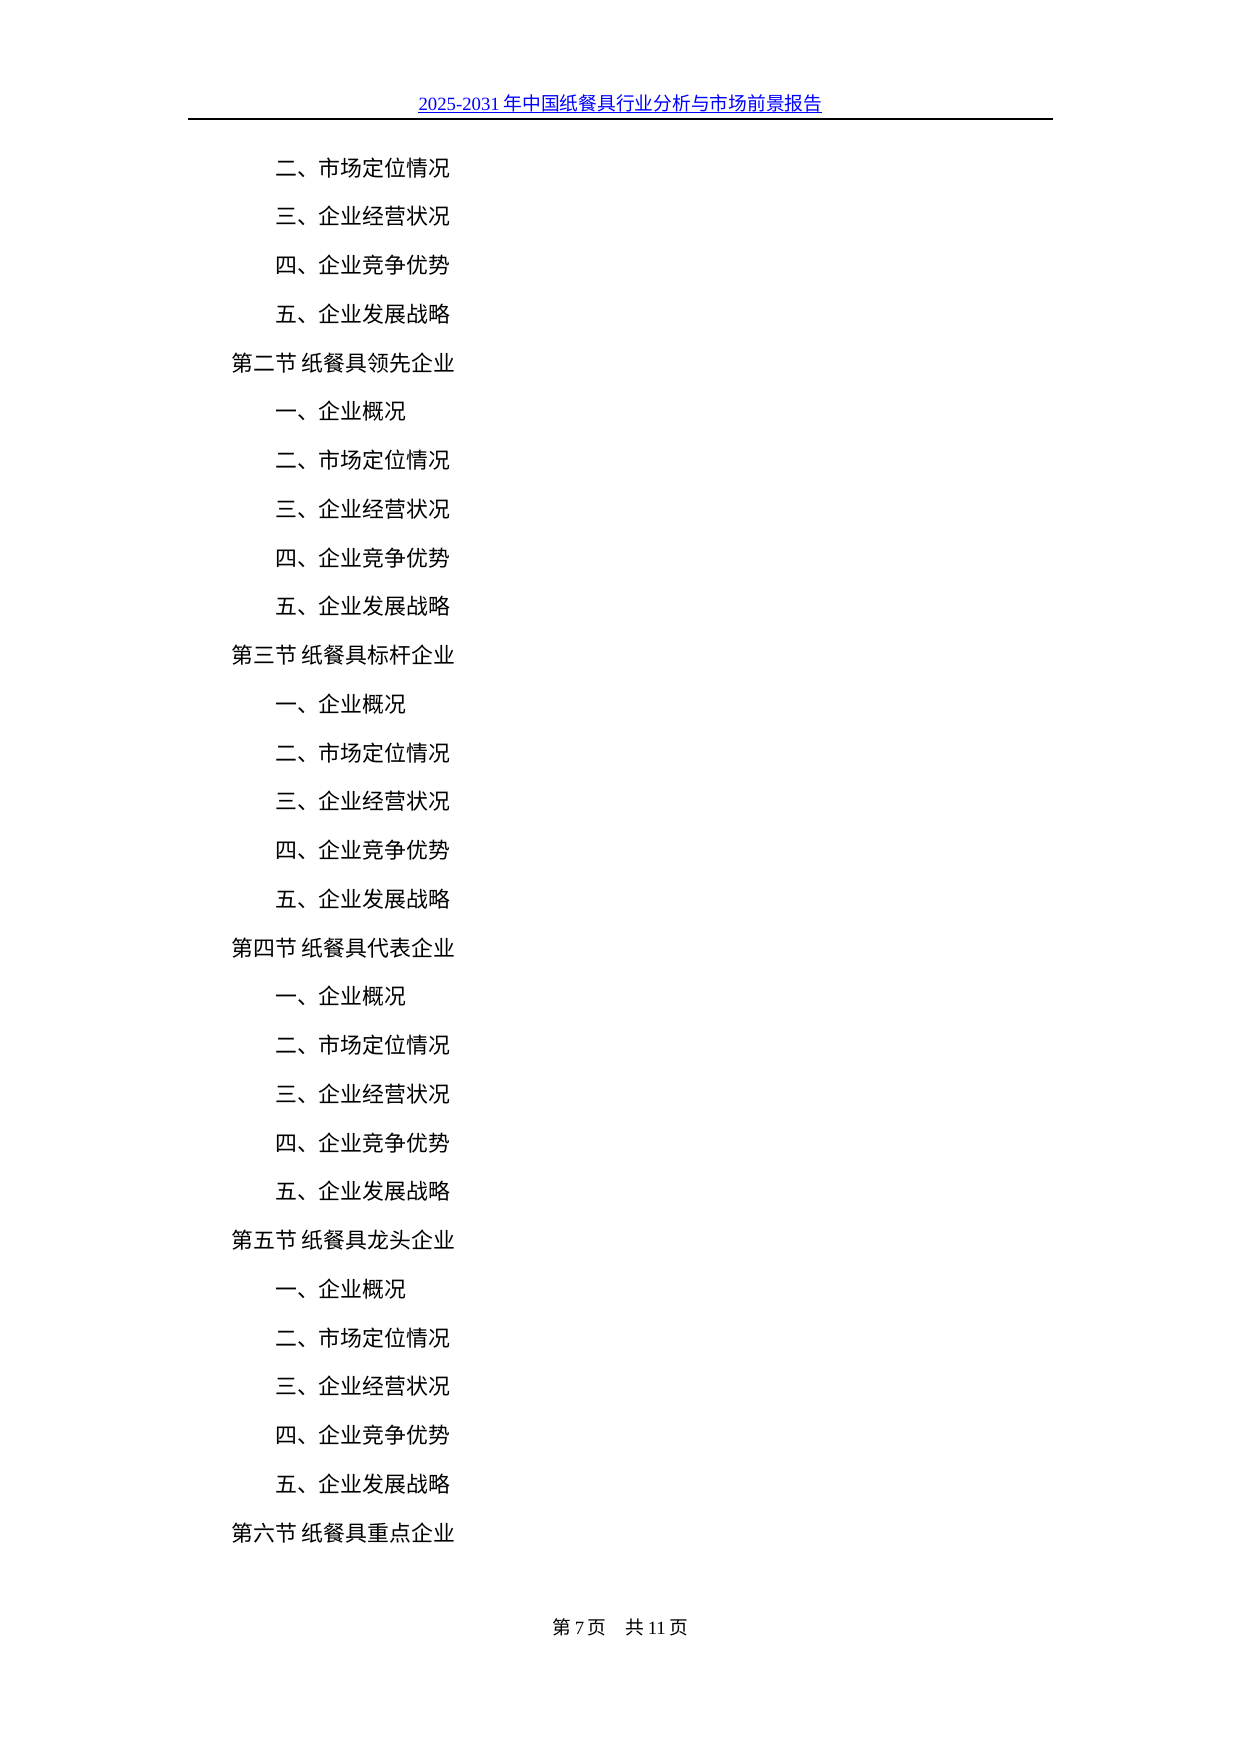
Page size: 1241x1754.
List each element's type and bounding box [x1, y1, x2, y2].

text [187, 150, 1053, 1548]
